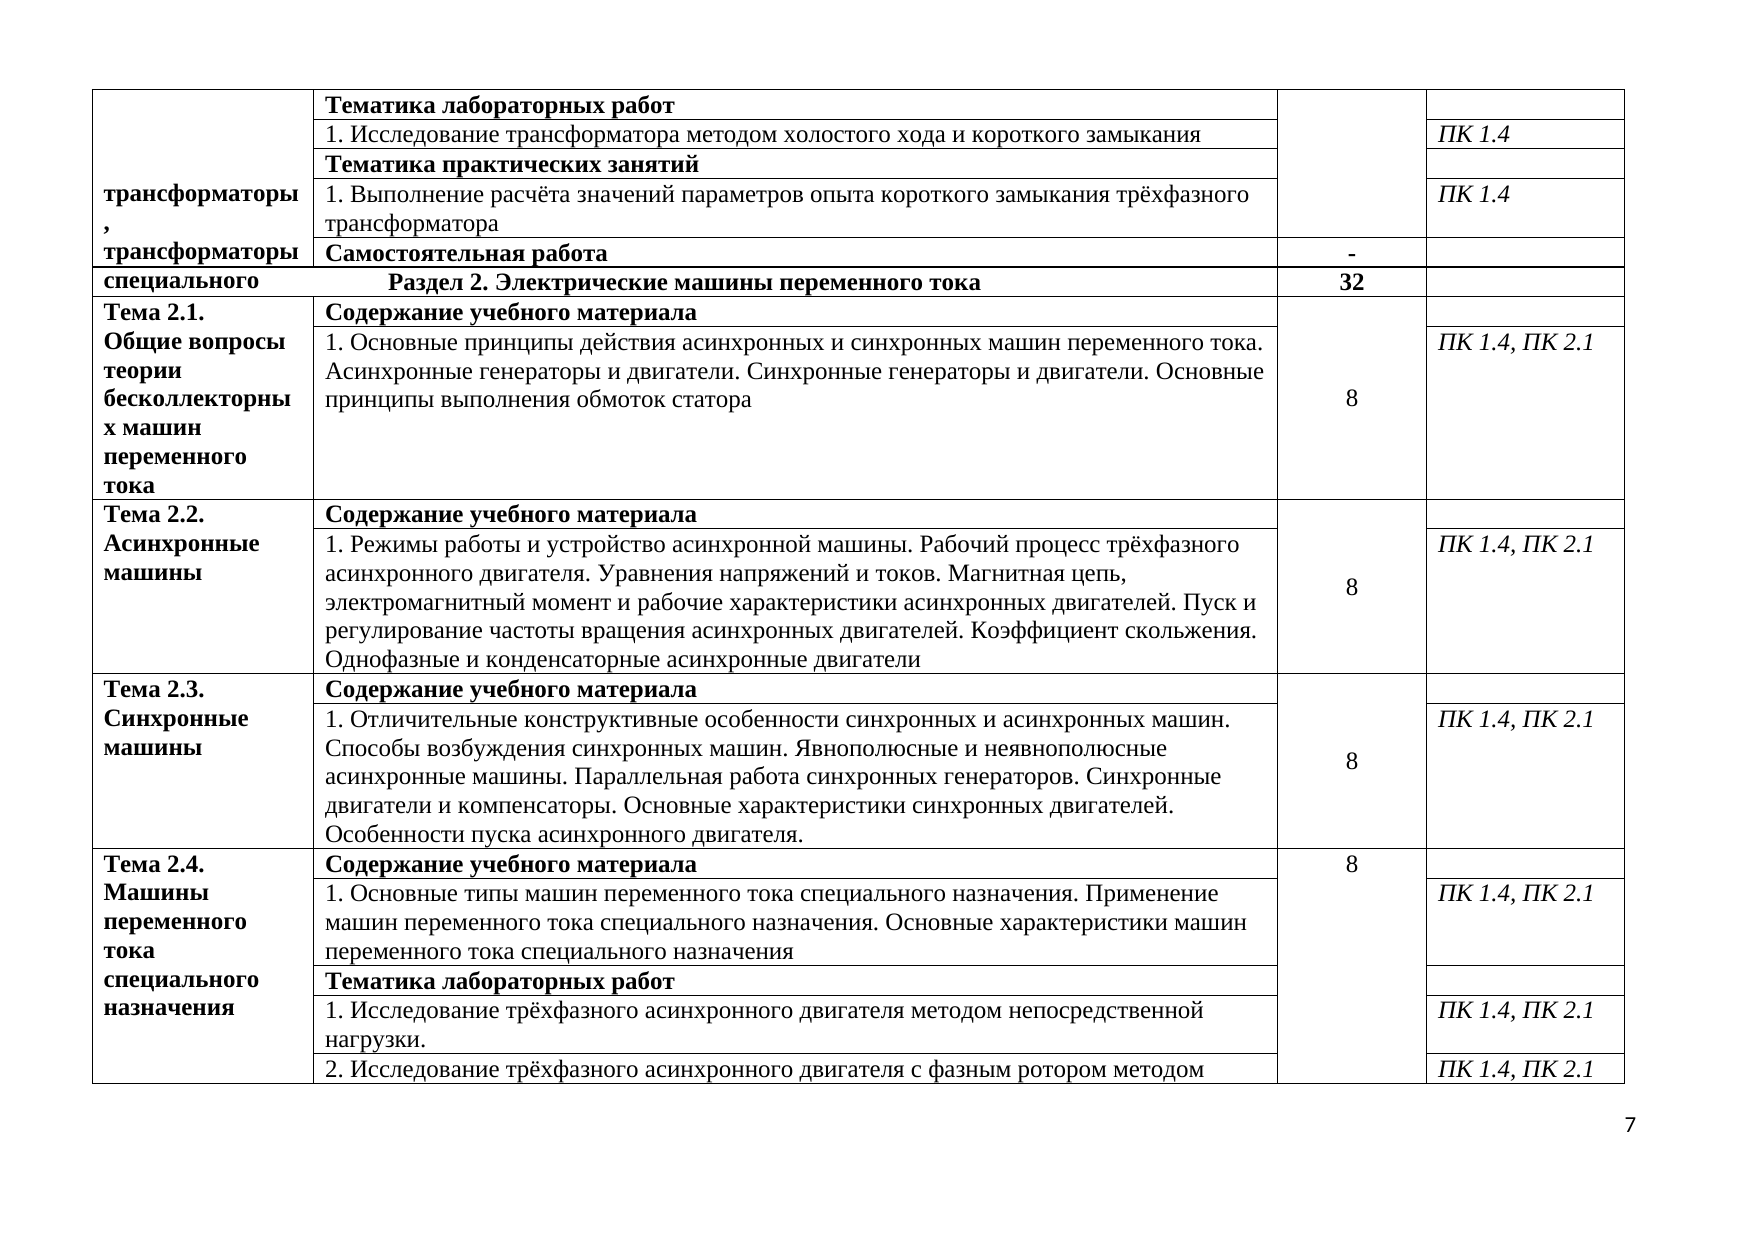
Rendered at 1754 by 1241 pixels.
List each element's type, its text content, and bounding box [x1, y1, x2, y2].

table_cell [1427, 966, 1624, 994]
table_cell [1427, 674, 1624, 703]
table_cell 1. Выполнение расчёта значений параметров опыта короткого замыкания трёхфазного трансформатора [314, 179, 1277, 237]
table_cell 1. Исследование трёхфазного асинхронного двигателя методом непосредственной нагрузки. [314, 996, 1277, 1053]
table_cell 8 [1278, 674, 1426, 848]
table_cell 32 [1278, 268, 1426, 296]
table_cell ПК 1.4 [1427, 179, 1624, 237]
table_cell ПК 1.4, ПК 2.1 [1427, 1054, 1624, 1083]
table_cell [314, 1054, 1277, 1083]
table_cell ПК 1.4, ПК 2.1 [1427, 704, 1624, 848]
table_cell 1. Основные принципы действия асинхронных и синхронных машин переменного тока. Асинхронные генераторы и двигатели. Синхронные генераторы и двигатели. Основные принципы выполнения обмоток статора [314, 327, 1277, 498]
table_cell ПК 1.4, ПК 2.1 [1427, 996, 1624, 1053]
table_cell Содержание учебного материала [314, 500, 1277, 528]
table_cell [1427, 149, 1624, 178]
table_cell Тематика практических занятий [314, 149, 1277, 178]
table_cell Тема 2.1. Общие вопросы теории бесколлекторных машин переменного тока [93, 297, 313, 498]
table_cell 8 [1278, 849, 1426, 1083]
table_cell Тематика лабораторных работ [314, 90, 1277, 118]
table_cell ПК 1.4, ПК 2.1 [1427, 529, 1624, 673]
table_cell Содержание учебного материала [314, 297, 1277, 326]
table_cell [1427, 268, 1624, 296]
table_cell Содержание учебного материала [314, 849, 1277, 877]
table_cell ПК 1.4 [1427, 120, 1624, 148]
table_cell [1427, 849, 1624, 877]
table_cell [1427, 238, 1624, 266]
table_cell Тема 2.2. Асинхронные машины [93, 500, 313, 673]
table_cell [1427, 297, 1624, 326]
table_cell [1427, 90, 1624, 118]
table_cell 1. Режимы работы и устройство асинхронной машины. Рабочий процесс трёхфазного асинхронного двигателя. Уравнения напряжений и токов. Магнитная цепь, электромагнитный момент и рабочие характеристики асинхронных двигателей. Пуск и регулирование частоты вращения асинхронных двигателей. Коэффициент скольжения. Однофазные и конденсаторные асинхронные двигатели [314, 529, 1277, 673]
table_cell 8 [1278, 500, 1426, 673]
table_cell ПК 1.4, ПК 2.1 [1427, 327, 1624, 498]
table_cell Тема 2.4. Машины переменного тока специального назначения [93, 849, 313, 1083]
table_cell 1. Основные типы машин переменного тока специального назначения. Применение машин переменного тока специального назначения. Основные характеристики машин переменного тока специального назначения [314, 879, 1277, 965]
table_cell 1. Отличительные конструктивные особенности синхронных и асинхронных машин. Способы возбуждения синхронных машин. Явнополюсные и неявнополюсные асинхронные машины. Параллельная работа синхронных генераторов. Синхронные двигатели и компенсаторы. Основные характеристики синхронных двигателей. Особенности пуска асинхронного двигателя. [314, 704, 1277, 848]
table_cell Раздел 2. Электрические машины переменного тока [93, 268, 1277, 296]
table_cell 8 [1278, 297, 1426, 498]
table_cell Тема 2.3. Синхронные машины [93, 674, 313, 848]
table_cell [1427, 500, 1624, 528]
table_cell Тематика лабораторных работ [314, 966, 1277, 994]
table_cell - [1278, 238, 1426, 266]
table_cell ПК 1.4, ПК 2.1 [1427, 879, 1624, 965]
table_cell Содержание учебного материала [314, 674, 1277, 703]
table_cell Самостоятельная работа [314, 238, 1277, 266]
table_cell 1. Исследование трансформатора методом холостого хода и короткого замыкания [314, 120, 1277, 148]
